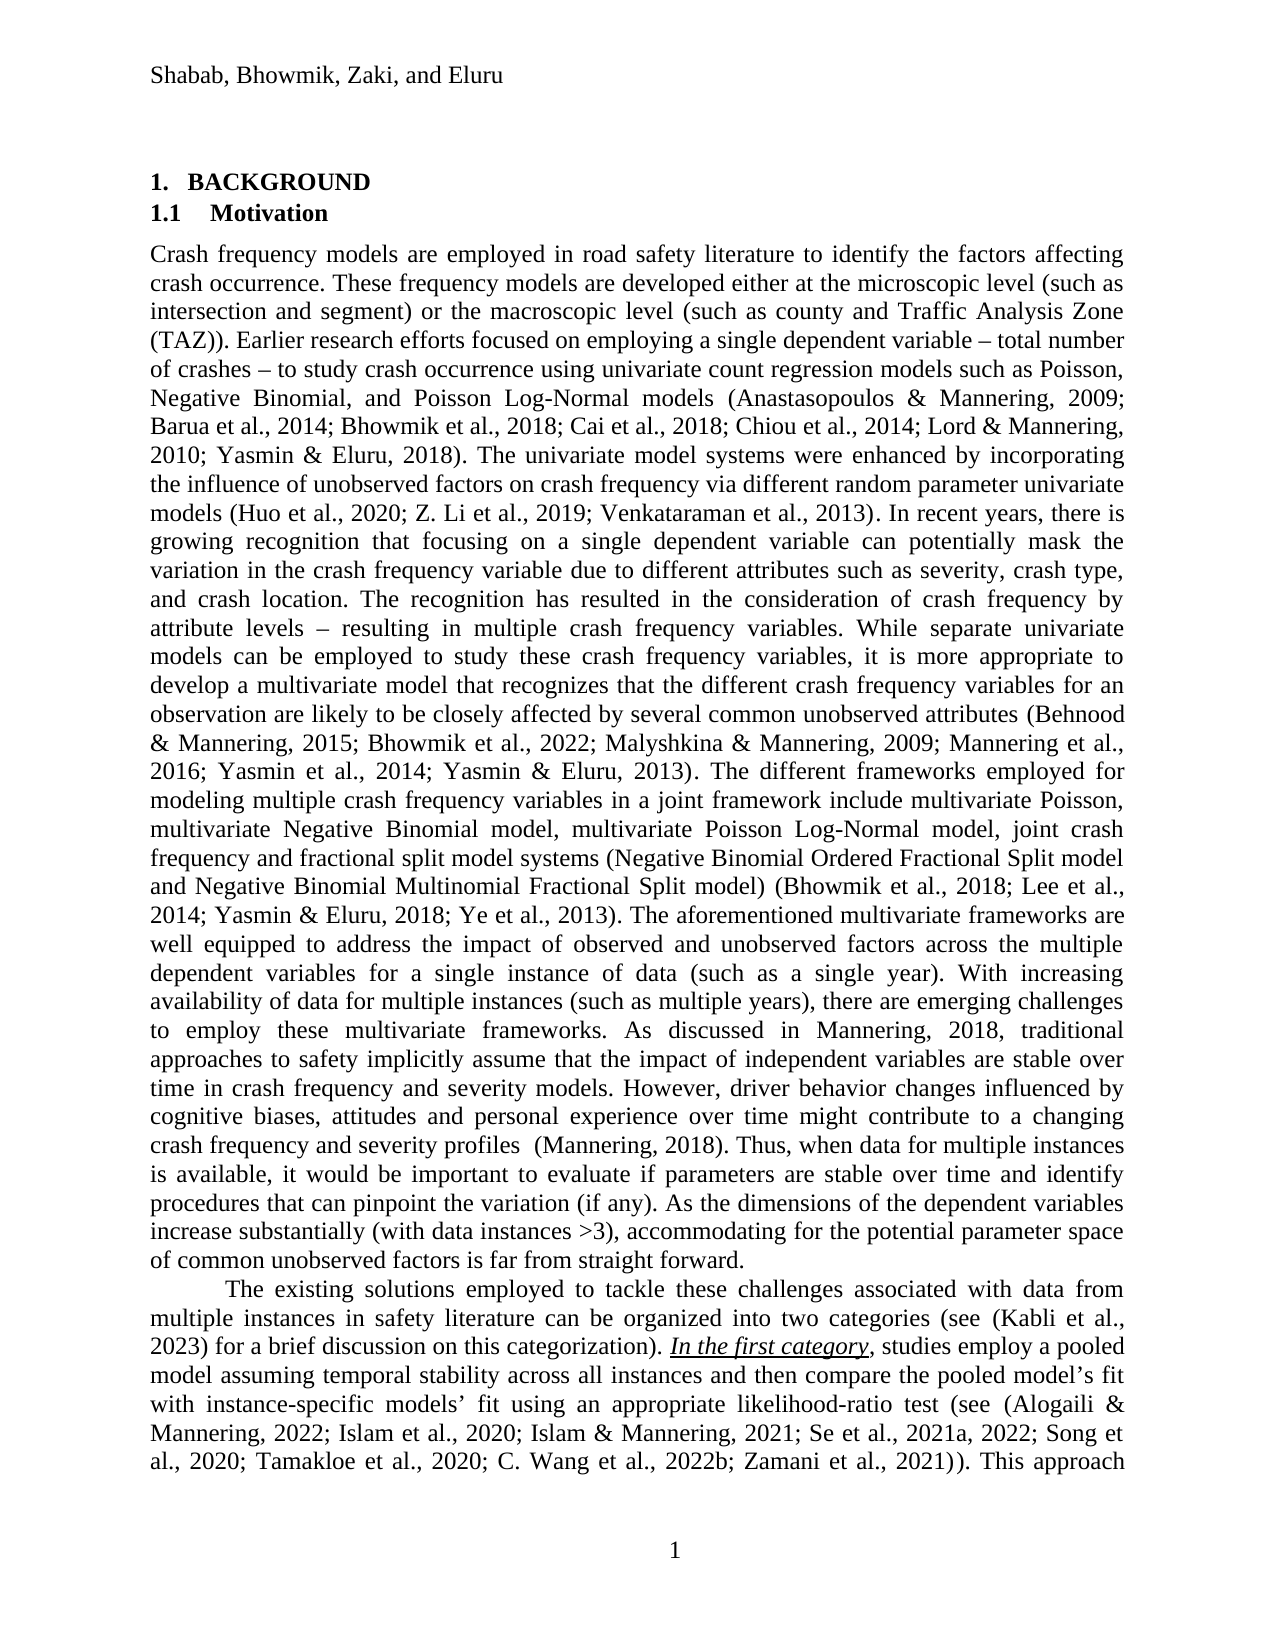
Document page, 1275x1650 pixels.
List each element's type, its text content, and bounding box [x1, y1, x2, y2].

text Crash frequency models are employed in road safety literature to identify the factors affecting crash occurrence. These frequency models are developed either at the microscopic level (such as intersection and segment) or the macroscopic level (such as county and Traffic Analysis Zone (TAZ)). Earlier research efforts focused on employing a single dependent variable – total number of crashes – to study crash occurrence using univariate count regression models such as Poisson, Negative Binomial, and Poisson Log-Normal models . The univariate model systems were enhanced by incorporating the influence of unobserved factors on crash frequency via different random parameter univariate models . In recent years, there is growing recognition that focusing on a single dependent variable can potentially mask the variation in the crash frequency variable due to different attributes such as severity, crash type, and crash location. The recognition has resulted in the consideration of crash frequency by attribute levels – resulting in multiple crash frequency variables. While separate univariate models can be employed to study these crash frequency variables, it is more appropriate to develop a multivariate model that recognizes that the different crash frequency variables for an observation are likely to be closely affected by several common unobserved attributes . The different frameworks employed for modeling multiple crash frequency variables in a joint framework include multivariate Poisson, multivariate Negative Binomial model, multivariate Poisson Log-Normal model, joint crash frequency and fractional split model systems (Negative Binomial Ordered Fractional Split model and Negative Binomial Multinomial Fractional Split model) . The aforementioned multivariate frameworks are well equipped to address the impact of observed and unobserved factors across the multiple dependent variables for a single instance of data (such as a single year). With increasing availability of data for multiple instances (such as multiple years), there are emerging challenges to employ these multivariate frameworks. As discussed in Mannering, 2018, traditional approaches to safety implicitly assume that the impact of independent variables are stable over time in crash frequency and severity models. However, driver behavior changes influenced by cognitive biases, attitudes and personal experience over time might contribute to a changing crash frequency and severity profiles . Thus, when data for multiple instances is available, it would be important to evaluate if parameters are stable over time and identify procedures that can pinpoint the variation (if any). As the dimensions of the dependent variables increase substantially (with data instances >3), accommodating for the potential parameter space of common unobserved factors is far from straight forward. [150, 239, 1125, 1274]
subtitle BACKGROUND [150, 167, 1125, 195]
subtitle Motivation [150, 198, 1125, 226]
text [150, 1274, 1125, 1475]
